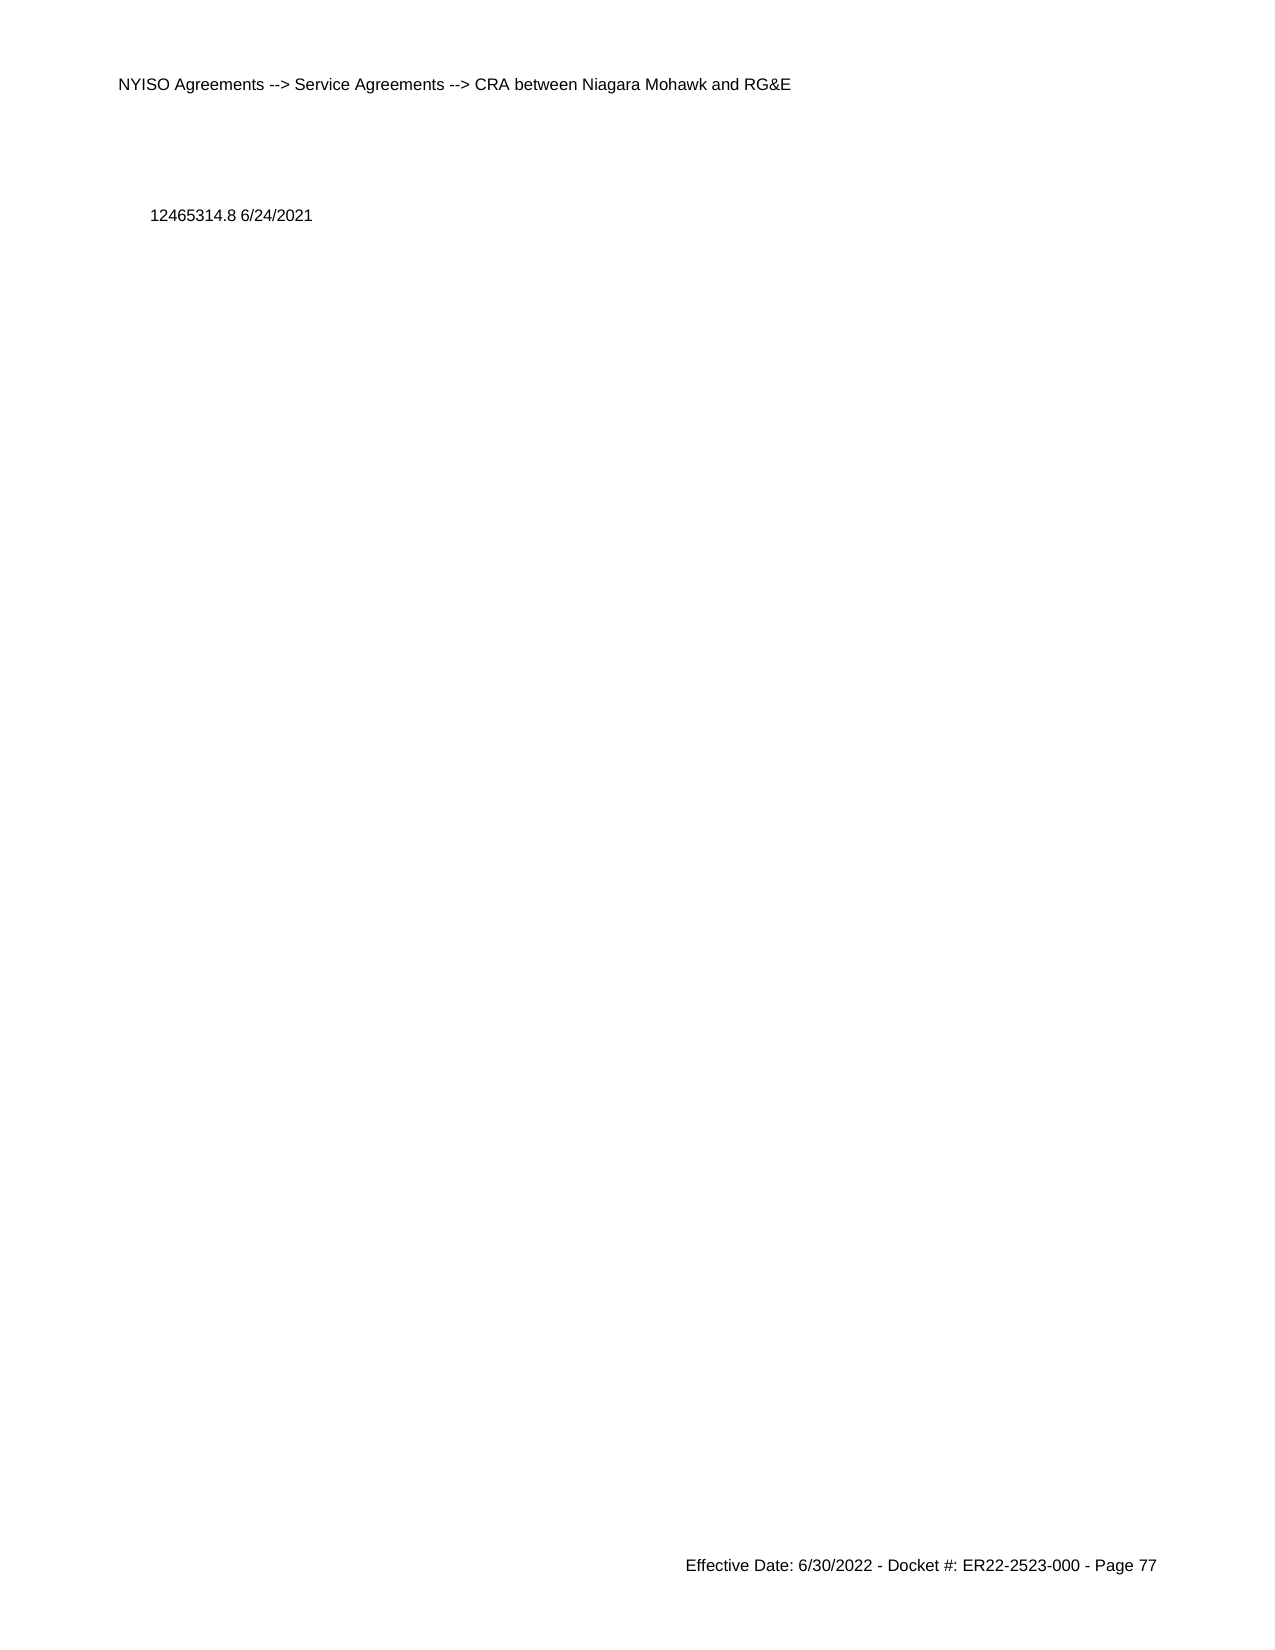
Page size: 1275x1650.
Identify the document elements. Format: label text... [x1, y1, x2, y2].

text 12465314.8 6/24/2021 [150, 206, 1275, 225]
